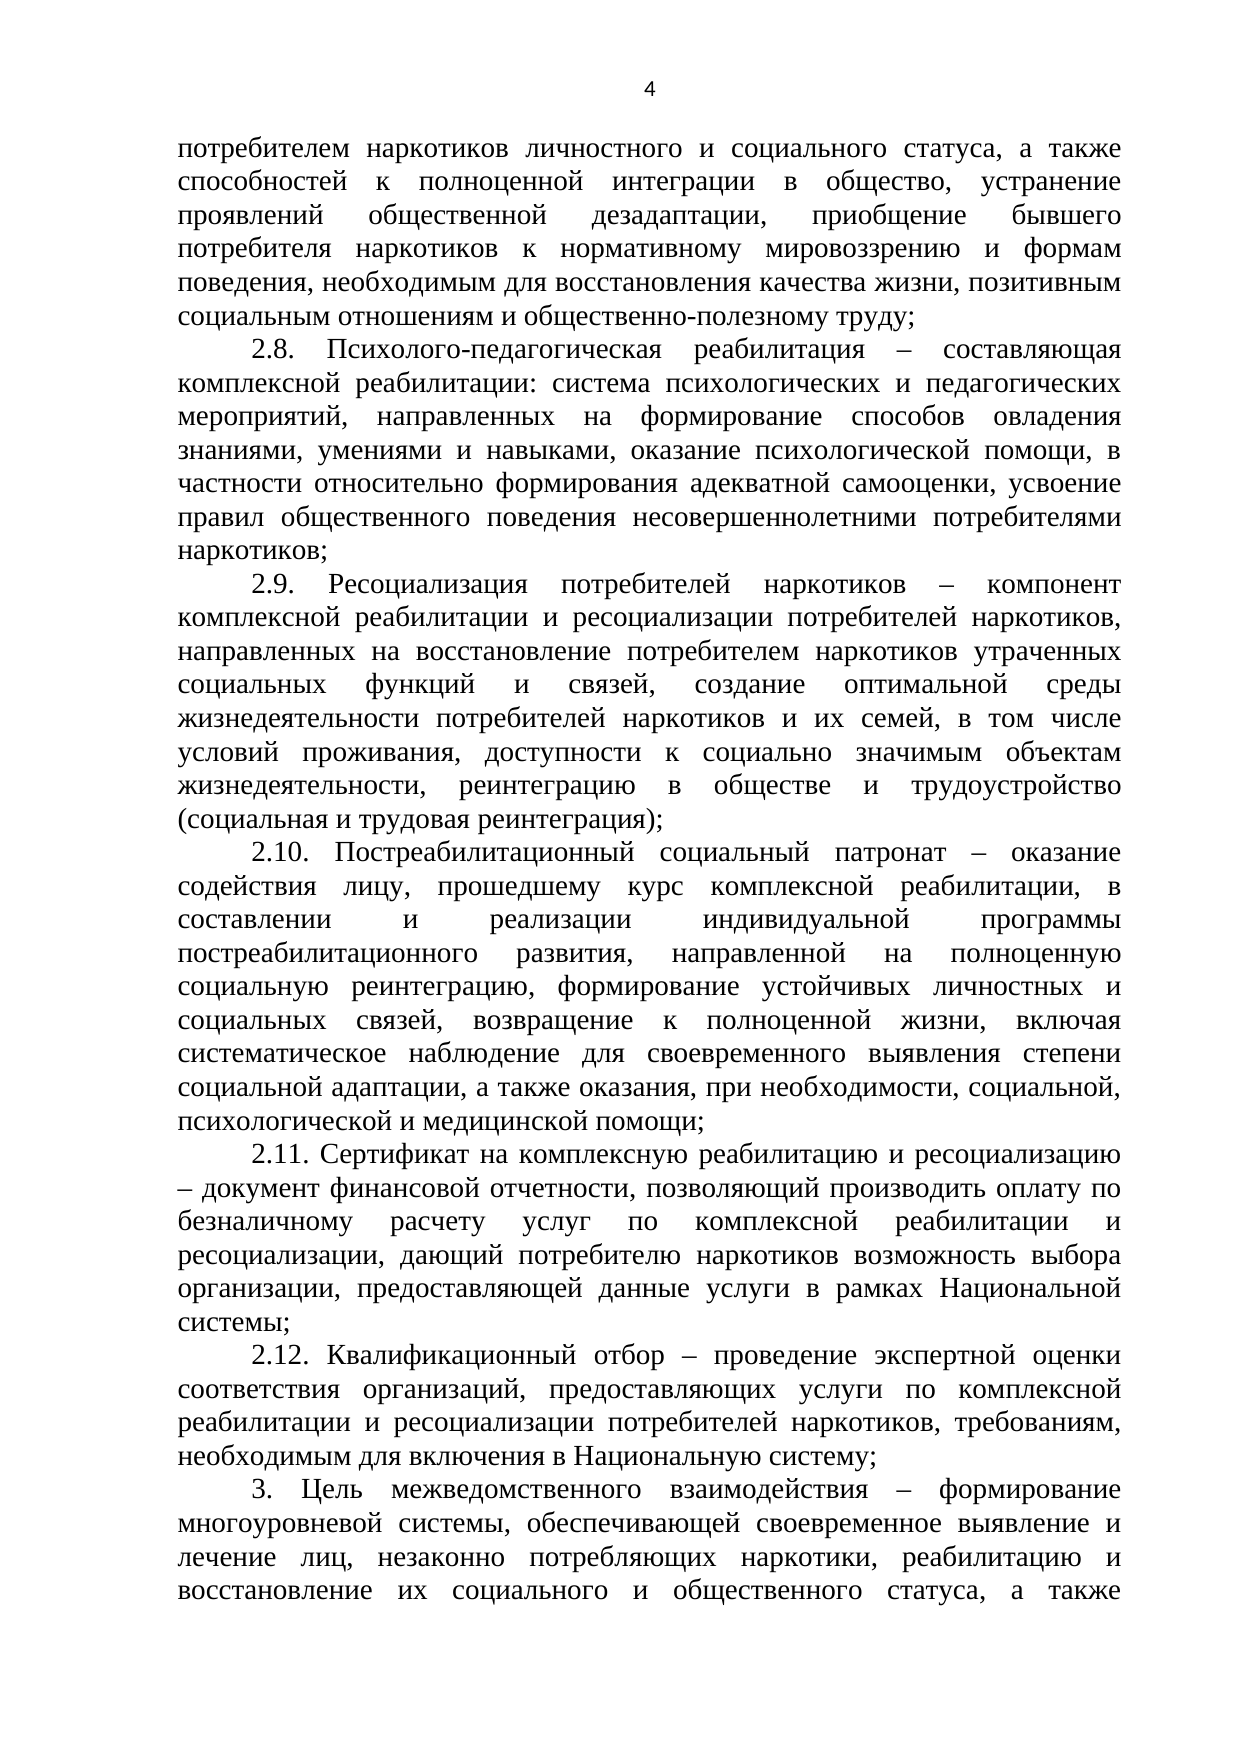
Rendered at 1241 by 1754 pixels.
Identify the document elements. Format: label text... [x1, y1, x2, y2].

text 2.11. Сертификат на комплексную реабилитацию и ресоциализацию – документ финансовой отчетности, позволяющий производить оплату по безналичному расчету услуг по комплексной реабилитации и ресоциализации, дающий потребителю наркотиков возможность выбора организации, предоставляющей данные услуги в рамках Национальной системы; [177, 1136, 1122, 1337]
text 2.10. Постреабилитационный социальный патронат – оказание содействия лицу, прошедшему курс комплексной реабилитации, в составлении и реализации индивидуальной программы постреабилитационного развития, направленной на полноценную социальную реинтеграцию, формирование устойчивых личностных и социальных связей, возвращение к полноценной жизни, включая систематическое наблюдение для своевременного выявления степени социальной адаптации, а также оказания, при необходимости, социальной, психологической и медицинской помощи; [177, 834, 1122, 1136]
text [177, 1472, 1122, 1606]
text 2.9. Ресоциализация потребителей наркотиков – компонент комплексной реабилитации и ресоциализации потребителей наркотиков, направленных на восстановление потребителем наркотиков утраченных социальных функций и связей, создание оптимальной среды жизнедеятельности потребителей наркотиков и их семей, в том числе условий проживания, доступности к социально значимым объектам жизнедеятельности, реинтеграцию в обществе и трудоустройство (социальная и трудовая реинтеграция); [177, 566, 1122, 834]
text 2.8. Психолого-педагогическая реабилитация – составляющая комплексной реабилитации: система психологических и педагогических мероприятий, направленных на формирование способов овладения знаниями, умениями и навыками, оказание психологической помощи, в частности относительно формирования адекватной самооценки, усвоение правил общественного поведения несовершеннолетними потребителями наркотиков; [177, 331, 1122, 566]
text 2.12. Квалификационный отбор – проведение экспертной оценки соответствия организаций, предоставляющих услуги по комплексной реабилитации и ресоциализации потребителей наркотиков, требованиям, необходимым для включения в Национальную систему; [177, 1337, 1122, 1472]
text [177, 130, 1122, 331]
